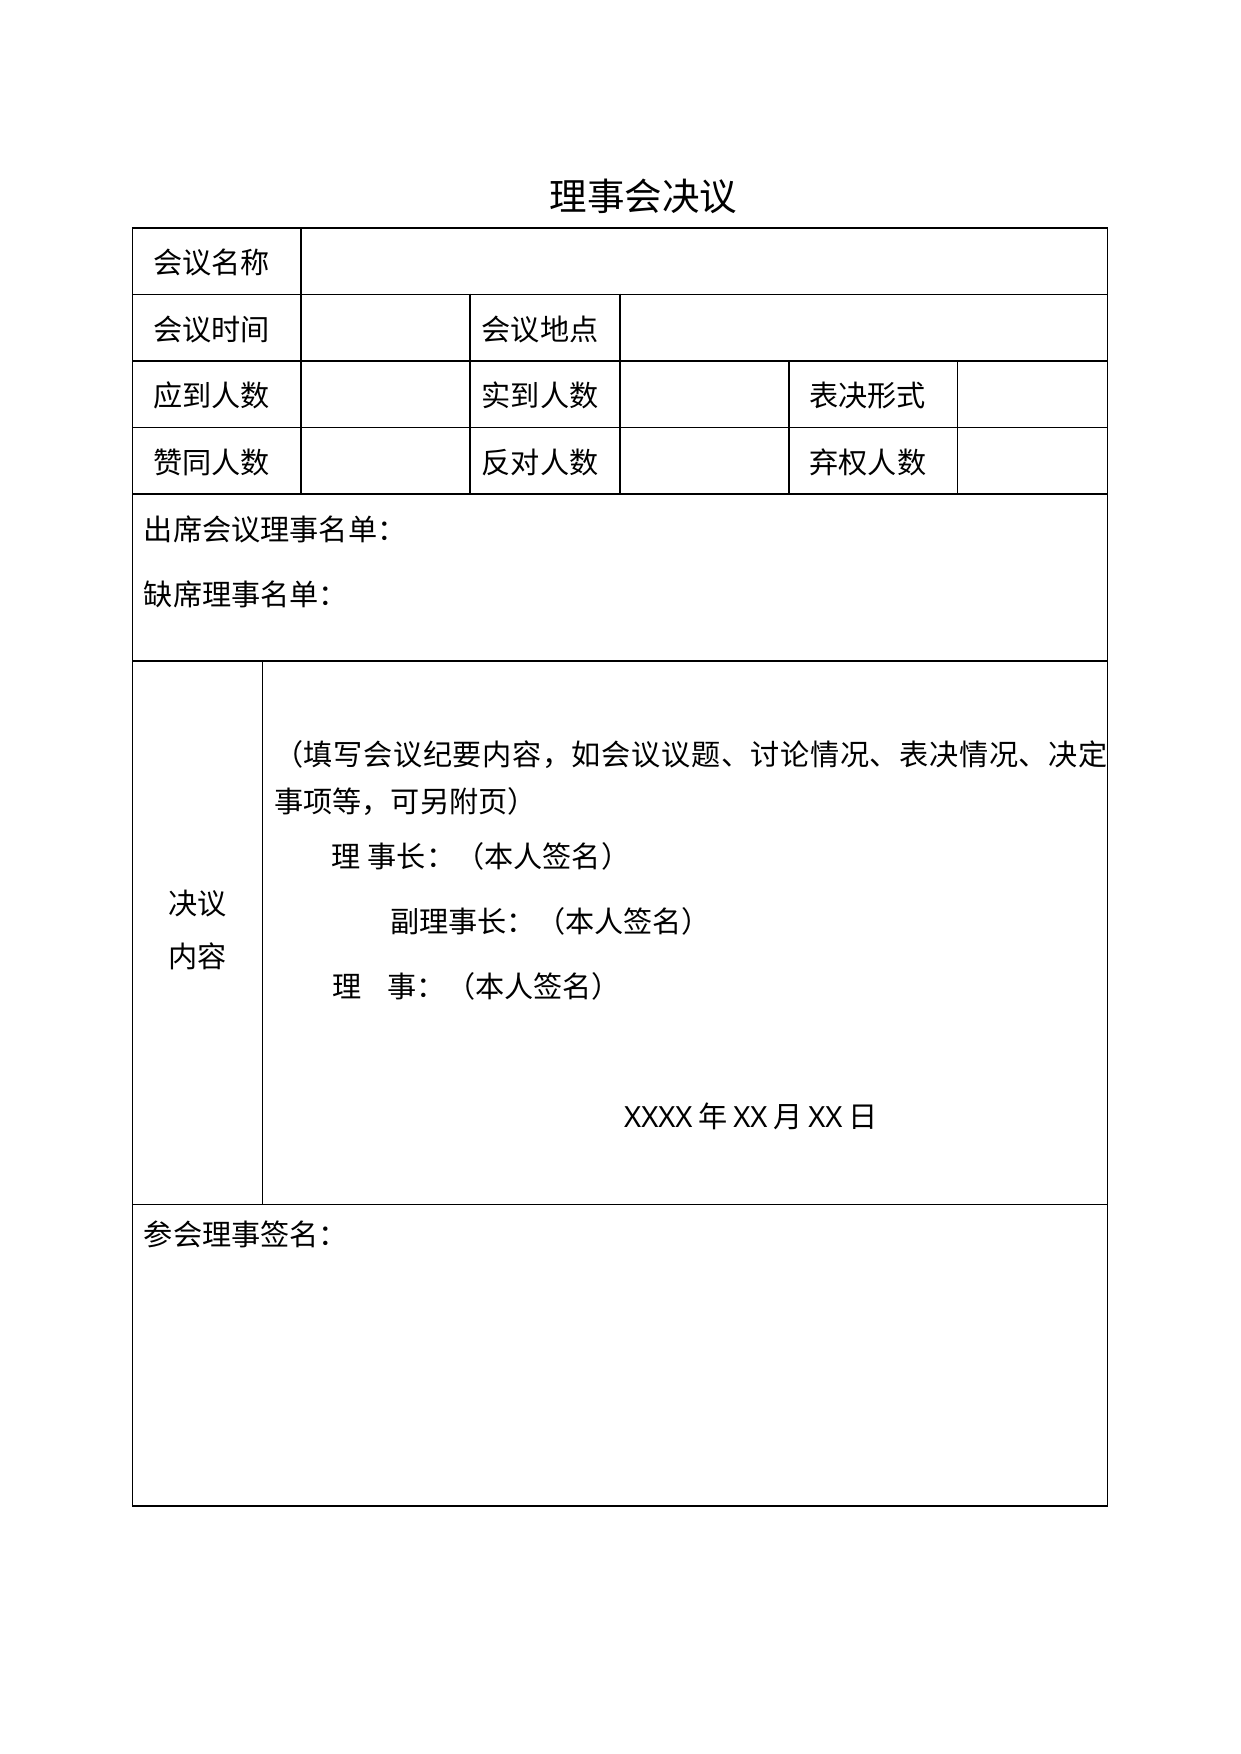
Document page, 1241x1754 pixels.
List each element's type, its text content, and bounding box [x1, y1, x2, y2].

table_cell 反对人数 [471, 428, 619, 493]
table_cell [958, 428, 1107, 493]
table_cell [302, 428, 469, 493]
table_cell （填写会议纪要内容，如会议议题、讨论情况、表决情况、决定事项等，可另附页） 理 事长：（本人签名） 副理事长：（本人签名） 理 事：（本人签名） XXXX年XX月XX日 [263, 662, 1107, 1203]
table_cell 会议时间 [133, 295, 300, 360]
table_cell 弃权人数 [790, 428, 957, 493]
table_cell [958, 362, 1107, 427]
table_header [302, 229, 1107, 293]
table_cell [621, 428, 788, 493]
table_header 会议名称 [133, 229, 300, 293]
table_cell 决议 内容 [133, 662, 262, 1203]
table_cell 应到人数 [133, 362, 300, 427]
table_cell 表决形式 [790, 362, 957, 427]
table_cell [302, 295, 469, 360]
text 理事会决议 [147, 162, 1139, 227]
table_cell [621, 295, 1107, 360]
table_cell 参会理事签名： [133, 1205, 1107, 1505]
table_cell 会议地点 [471, 295, 619, 360]
table_cell [621, 362, 788, 427]
table_cell [302, 362, 469, 427]
table_cell 赞同人数 [133, 428, 300, 493]
table_cell 出席会议理事名单： 缺席理事名单： [133, 495, 1107, 660]
table_cell 实到人数 [471, 362, 619, 427]
